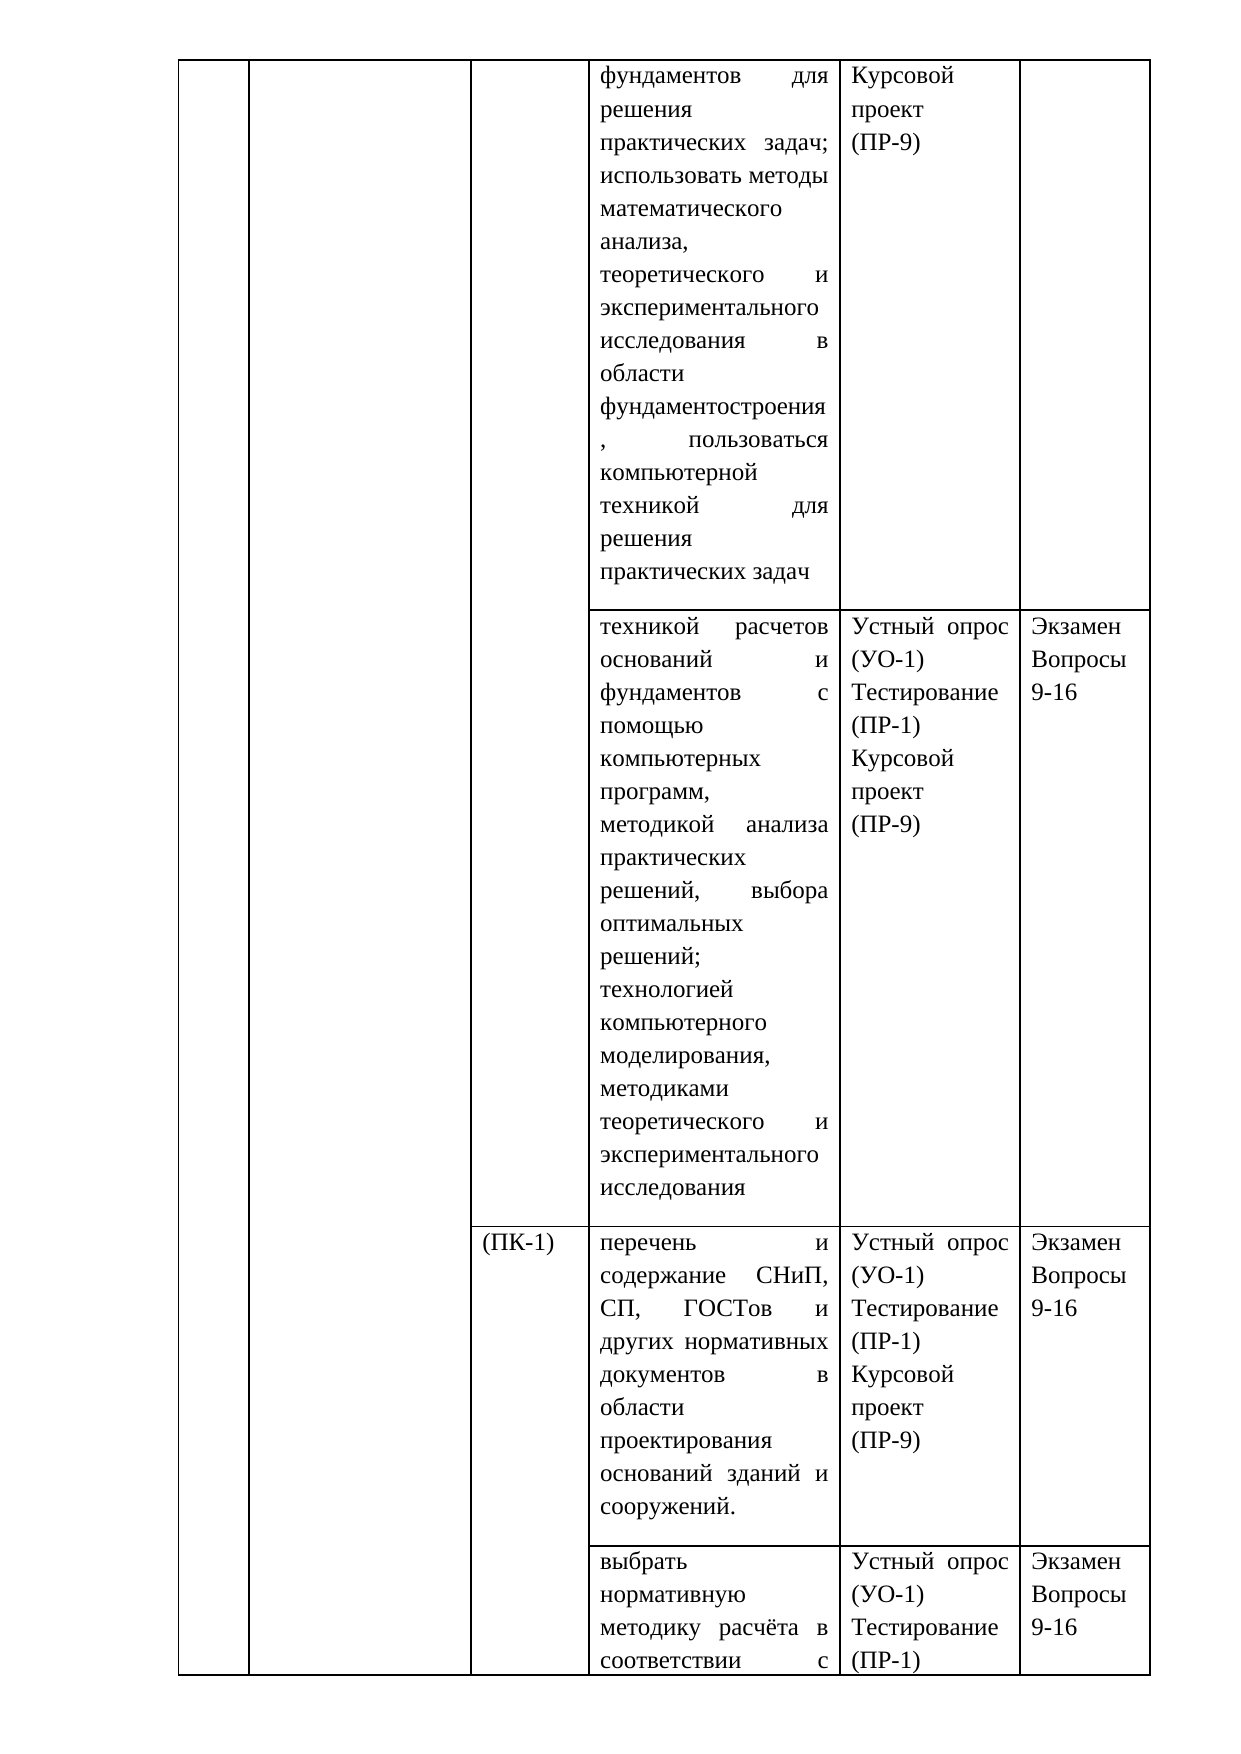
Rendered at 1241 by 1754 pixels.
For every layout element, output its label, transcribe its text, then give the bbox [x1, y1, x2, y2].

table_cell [841, 61, 1019, 609]
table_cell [590, 1547, 839, 1674]
table_cell Экзамен Вопросы 9-16 [1021, 611, 1149, 1226]
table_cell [590, 61, 839, 609]
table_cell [1021, 1547, 1149, 1674]
table_cell Устный опрос (УО-1) Тестирование (ПР-1) Курсовой проект (ПР-9) [841, 1227, 1019, 1545]
table_cell техникой расчетов оснований и фундаментов с помощью компьютерных программ, методикой анализа практических решений, выбора оптимальных решений; технологией компьютерного моделирования, методиками теоретического и экспериментального исследования [590, 611, 839, 1226]
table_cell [841, 1547, 1019, 1674]
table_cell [1021, 61, 1149, 609]
table_cell Экзамен Вопросы 9-16 [1021, 1227, 1149, 1545]
table_cell перечень и содержание СНиП, СП, ГОСТов и других нормативных документов в области проектирования оснований зданий и сооружений. [590, 1227, 839, 1545]
table_cell (ПК-1) [472, 1227, 588, 1674]
table_cell Устный опрос (УО-1) Тестирование (ПР-1) Курсовой проект (ПР-9) [841, 611, 1019, 1226]
